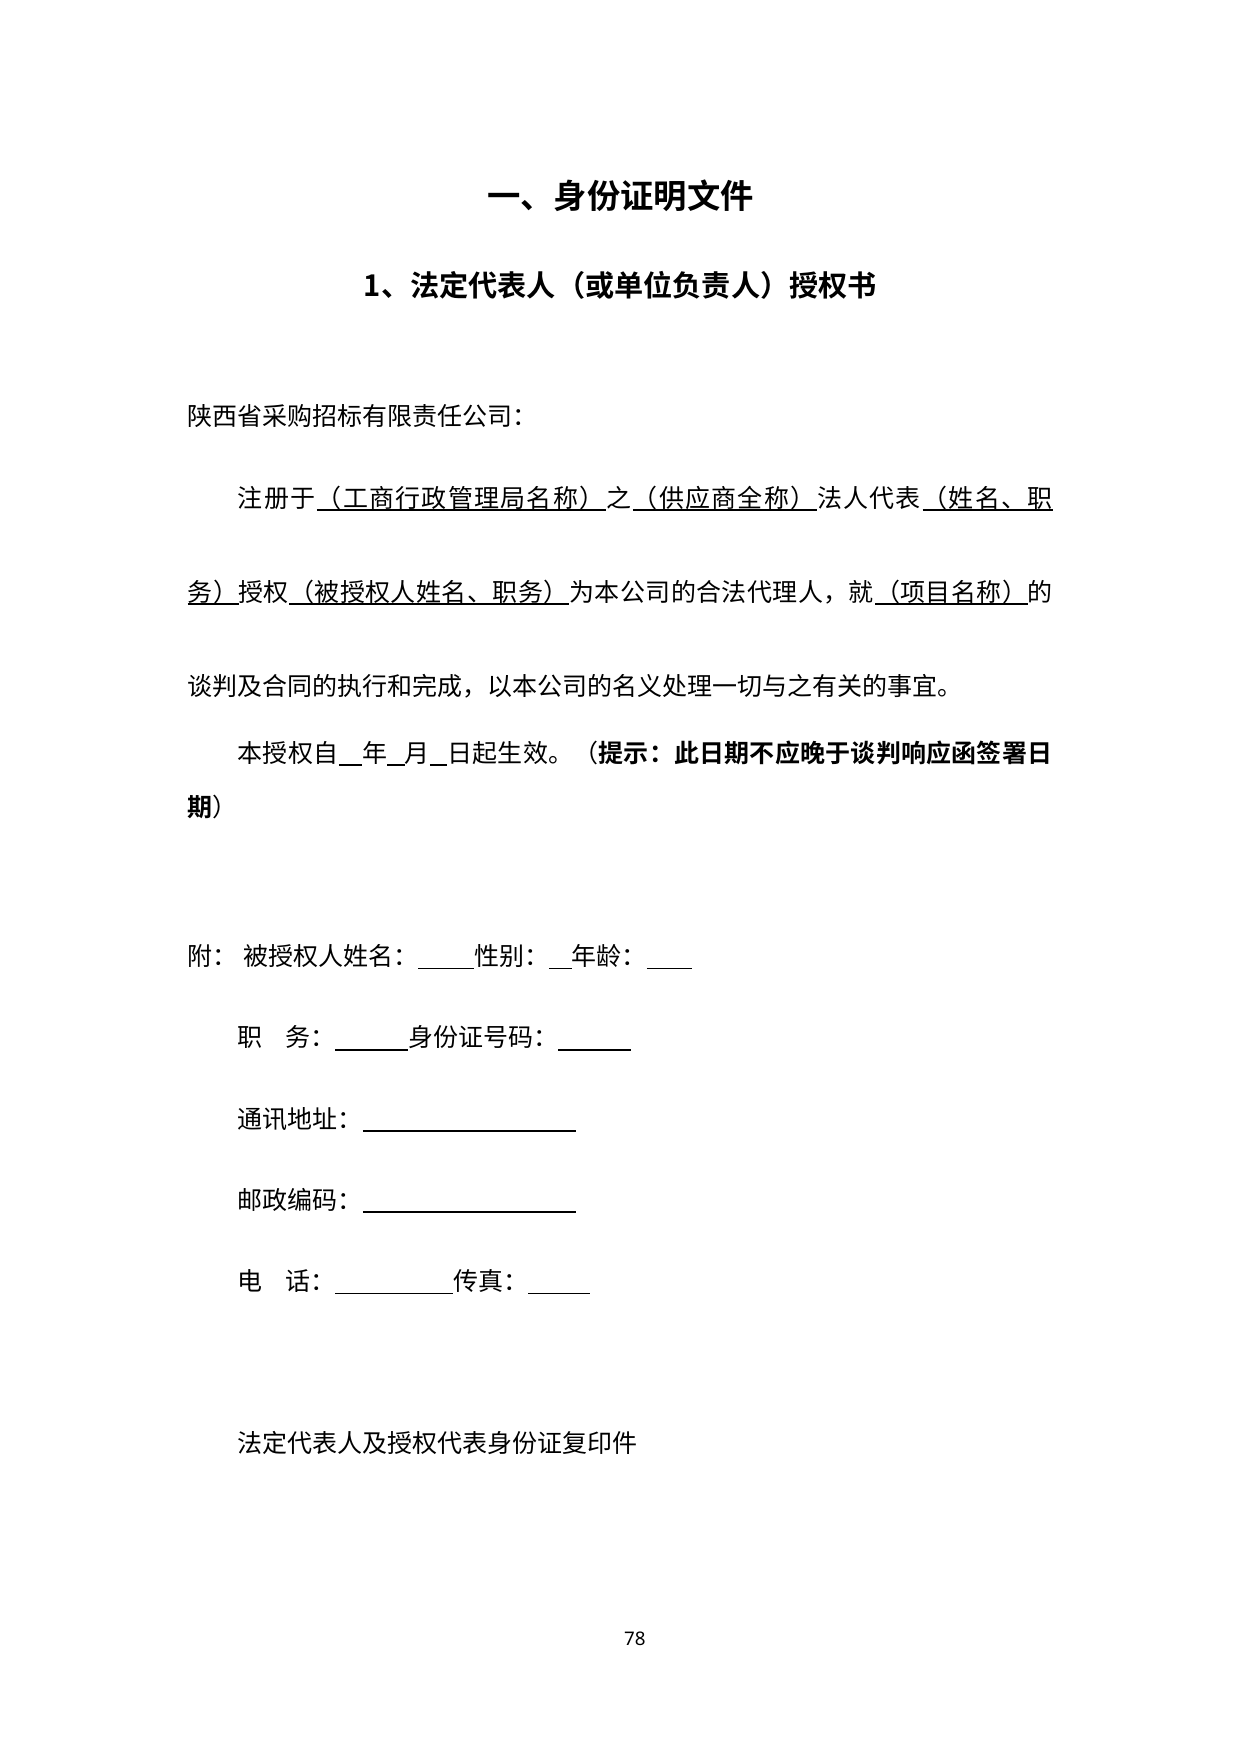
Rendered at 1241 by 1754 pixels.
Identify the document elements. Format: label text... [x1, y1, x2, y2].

text 本授权自 年 月 日起生效。（提示：此日期不应晚于谈判响应函签署日期） [187, 733, 1053, 824]
text 陕西省采购招标有限责任公司： [187, 382, 1053, 447]
text 注册于（工商行政管理局名称）之（供应商全称）法人代表（姓名、职务）授权（被授权人姓名、职务）为本公司的合法代理人，就（项目名称）的谈判及合同的执行和完成，以本公司的名义处理一切与之有关的事宜。 [187, 464, 1053, 717]
text 电 话： 传真： [187, 1247, 1053, 1312]
text 附： 被授权人姓名： 性别： 年龄： [187, 922, 1053, 987]
text 1、法定代表人（或单位负责人）授权书 [187, 251, 1053, 316]
text 通讯地址： [187, 1085, 1053, 1150]
text 邮政编码： [187, 1166, 1053, 1231]
text 一、身份证明文件 [187, 162, 1053, 227]
text 法定代表人及授权代表身份证复印件 [187, 1409, 1053, 1474]
text 职 务： 身份证号码： [187, 1003, 1053, 1068]
